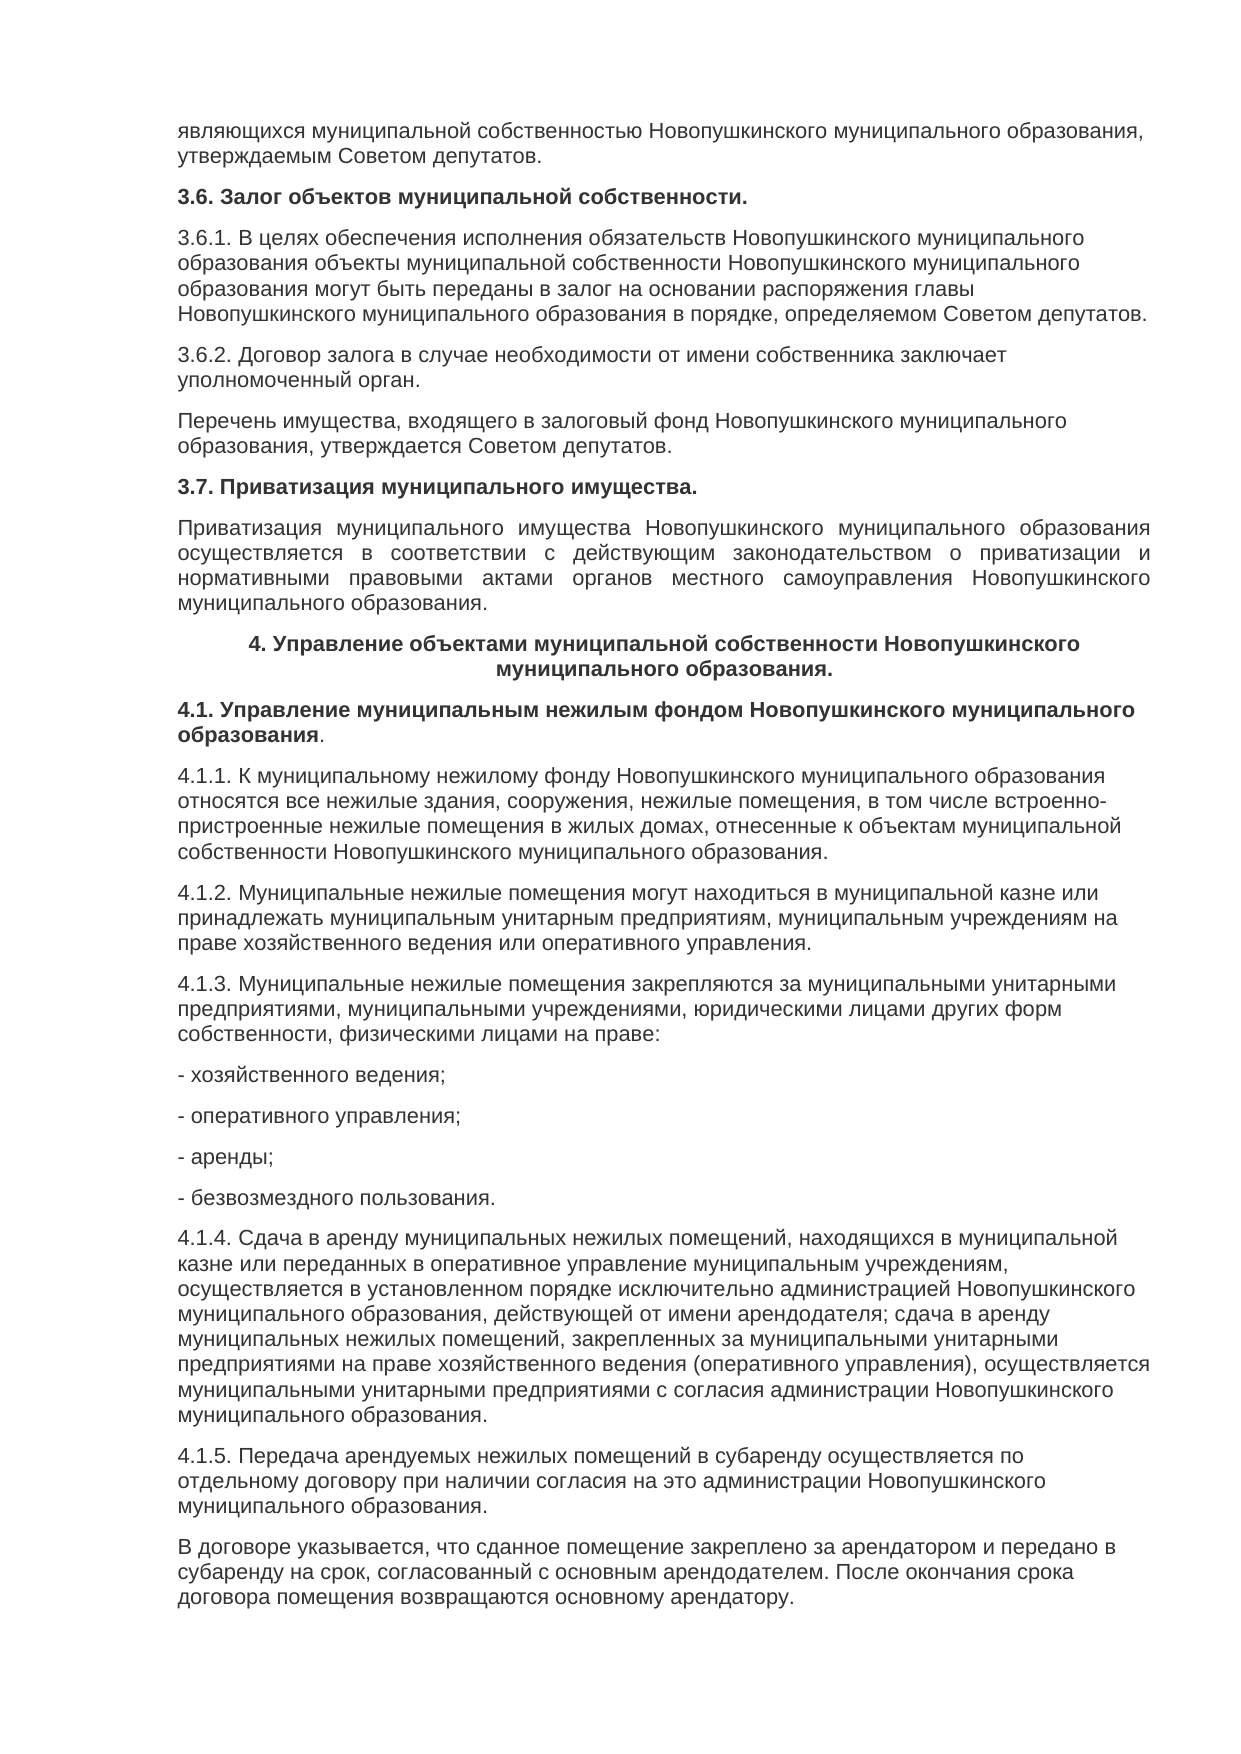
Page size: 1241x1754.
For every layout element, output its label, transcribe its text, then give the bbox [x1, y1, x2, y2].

text - безвозмездного пользования. [177, 1184, 1152, 1209]
text 4.1.3. Муниципальные нежилые помещения закрепляются за муниципальными унитарными предприятиями, муниципальными учреждениями, юридическими лицами других форм собственности, физическими лицами на праве: [177, 971, 1152, 1046]
text 4.1. Управление муниципальным нежилым фондом Новопушкинского муниципального образования. [177, 697, 1152, 747]
text 4.1.4. Сдача в аренду муниципальных нежилых помещений, находящихся в муниципальной казне или переданных в оперативное управление муниципальным учреждениям, осуществляется в установленном порядке исключительно администрацией Новопушкинского муниципального образования, действующей от имени арендодателя; сдача в аренду муниципальных нежилых помещений, закрепленных за муниципальными унитарными предприятиями на праве хозяйственного ведения (оперативного управления), осуществляется муниципальными унитарными предприятиями с согласия администрации Новопушкинского муниципального образования. [177, 1225, 1152, 1427]
text 3.6. Залог объектов муниципальной собственности. [177, 184, 1152, 209]
text 3.6.1. В целях обеспечения исполнения обязательств Новопушкинского муниципального образования объекты муниципальной собственности Новопушкинского муниципального образования могут быть переданы в залог на основании распоряжения главы Новопушкинского муниципального образования в порядке, определяемом Советом депутатов. [177, 225, 1152, 326]
text - хозяйственного ведения; [177, 1062, 1152, 1087]
text 3.7. Приватизация муниципального имущества. [177, 473, 1152, 499]
text Перечень имущества, входящего в залоговый фонд Новопушкинского муниципального образования, утверждается Советом депутатов. [177, 407, 1152, 458]
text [177, 118, 1152, 168]
text 4.1.5. Передача арендуемых нежилых помещений в субаренду осуществляется по отдельному договору при наличии согласия на это администрации Новопушкинского муниципального образования. [177, 1442, 1152, 1518]
text Приватизация муниципального имущества Новопушкинского муниципального образования осуществляется в соответствии с действующим законодательством о приватизации и нормативными правовыми актами органов местного самоуправления Новопушкинского муниципального образования. [177, 514, 1152, 615]
text - аренды; [177, 1143, 1152, 1169]
text 4.1.2. Муниципальные нежилые помещения могут находиться в муниципальной казне или принадлежать муниципальным унитарным предприятиям, муниципальным учреждениям на праве хозяйственного ведения или оперативного управления. [177, 879, 1152, 955]
text 4.1.1. К муниципальному нежилому фонду Новопушкинского муниципального образования относятся все нежилые здания, сооружения, нежилые помещения, в том числе встроенно-пристроенные нежилые помещения в жилых домах, отнесенные к объектам муниципальной собственности Новопушкинского муниципального образования. [177, 763, 1152, 864]
text 3.6.2. Договор залога в случае необходимости от имени собственника заключает уполномоченный орган. [177, 341, 1152, 392]
text В договоре указывается, что сданное помещение закреплено за арендатором и передано в субаренду на срок, согласованный с основным арендодателем. После окончания срока договора помещения возвращаются основному арендатору. [177, 1534, 1152, 1609]
text 4. Управление объектами муниципальной собственности Новопушкинского муниципального образования. [177, 631, 1152, 681]
text - оперативного управления; [177, 1103, 1152, 1128]
